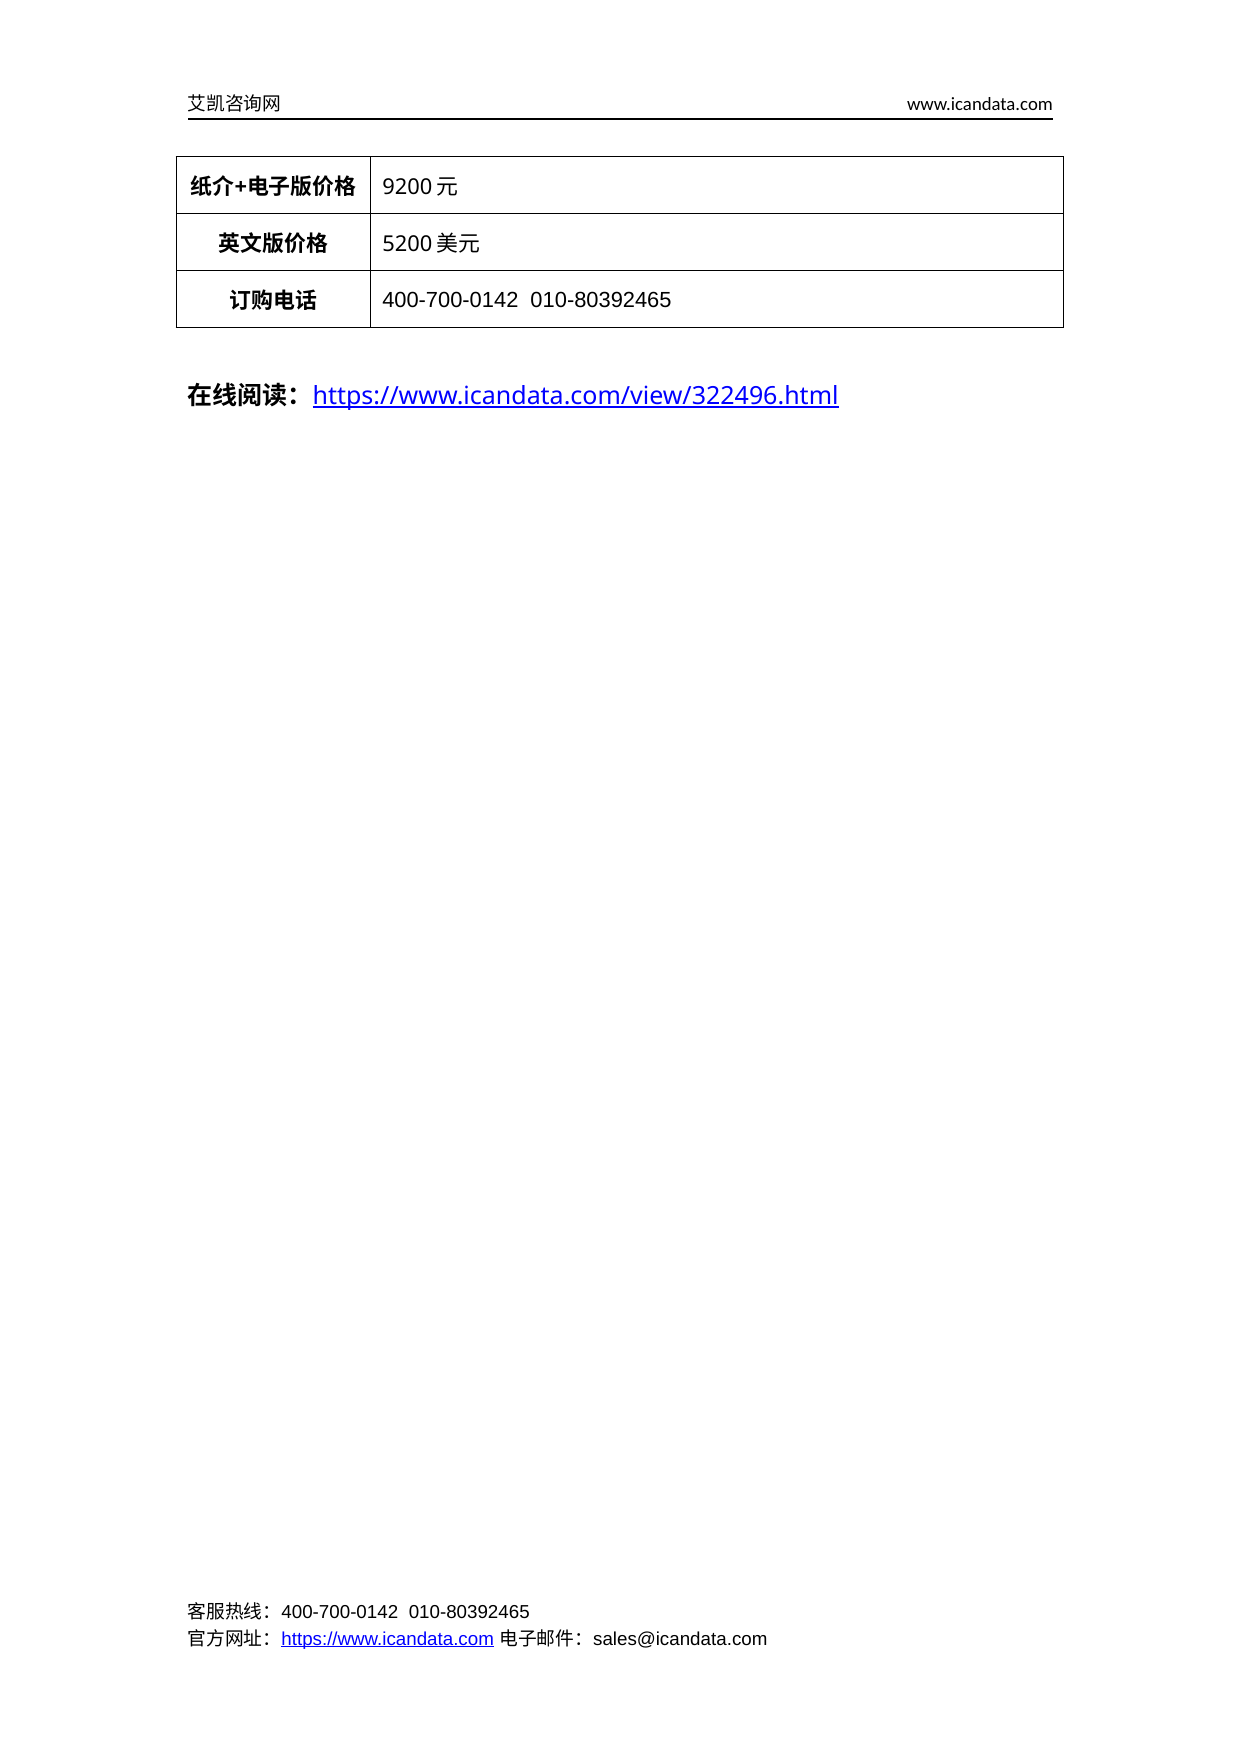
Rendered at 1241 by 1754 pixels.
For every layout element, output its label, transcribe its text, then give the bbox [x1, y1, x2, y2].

table_cell 9200元 [371, 157, 1063, 213]
table_cell 纸介+电子版价格 [177, 157, 370, 213]
table_cell 英文版价格 [177, 214, 370, 270]
text 在线阅读：https://www.icandata.com/view/322496.html [187, 361, 1053, 426]
table_cell 5200美元 [371, 214, 1063, 270]
table_cell 400-700-0142 010-80392465 [371, 271, 1063, 327]
table_cell 订购电话 [177, 271, 370, 327]
